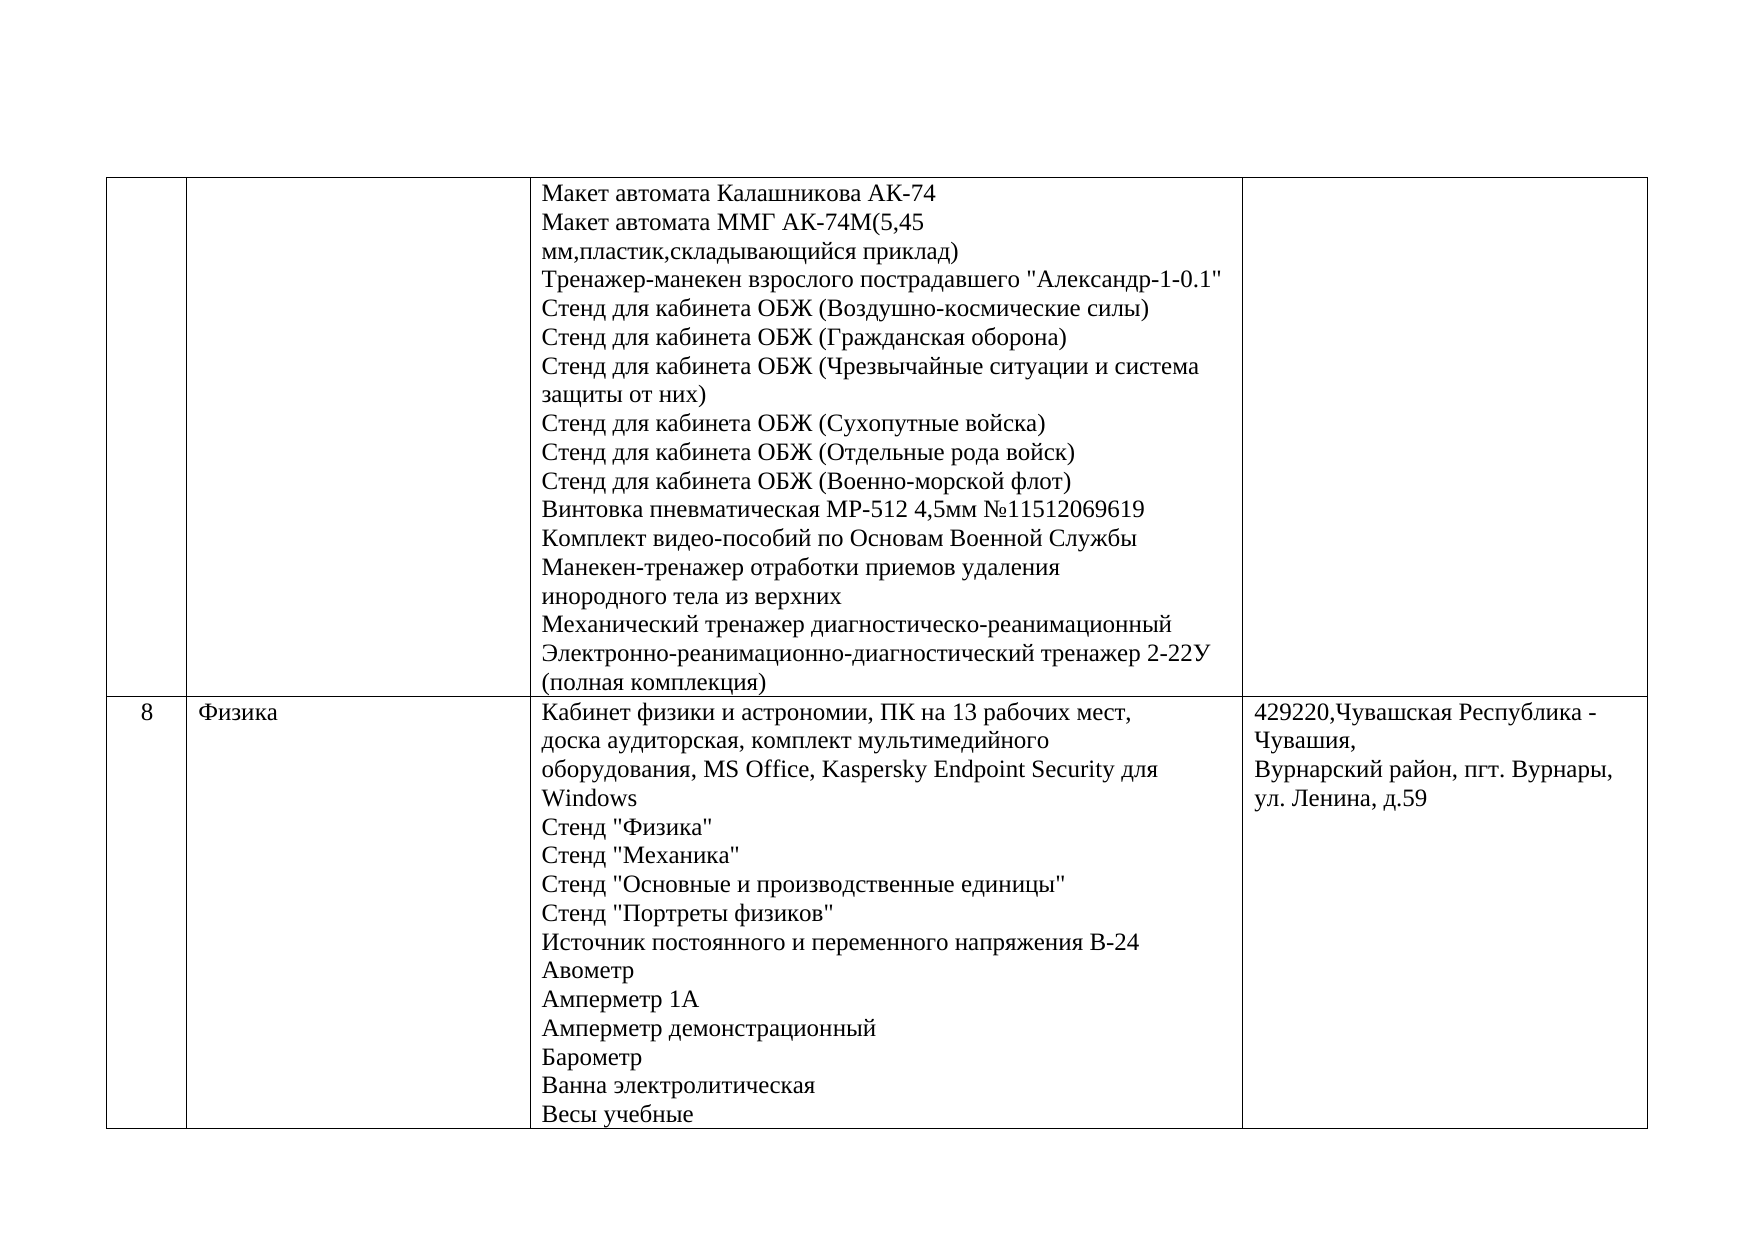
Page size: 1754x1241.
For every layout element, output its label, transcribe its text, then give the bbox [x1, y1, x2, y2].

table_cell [1243, 697, 1647, 1128]
table_cell Физика [187, 697, 530, 1128]
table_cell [531, 697, 1242, 1128]
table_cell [1243, 178, 1647, 696]
table_cell 7 [107, 178, 186, 696]
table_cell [187, 178, 530, 696]
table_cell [531, 178, 1242, 696]
table_cell 8 [107, 697, 186, 1128]
